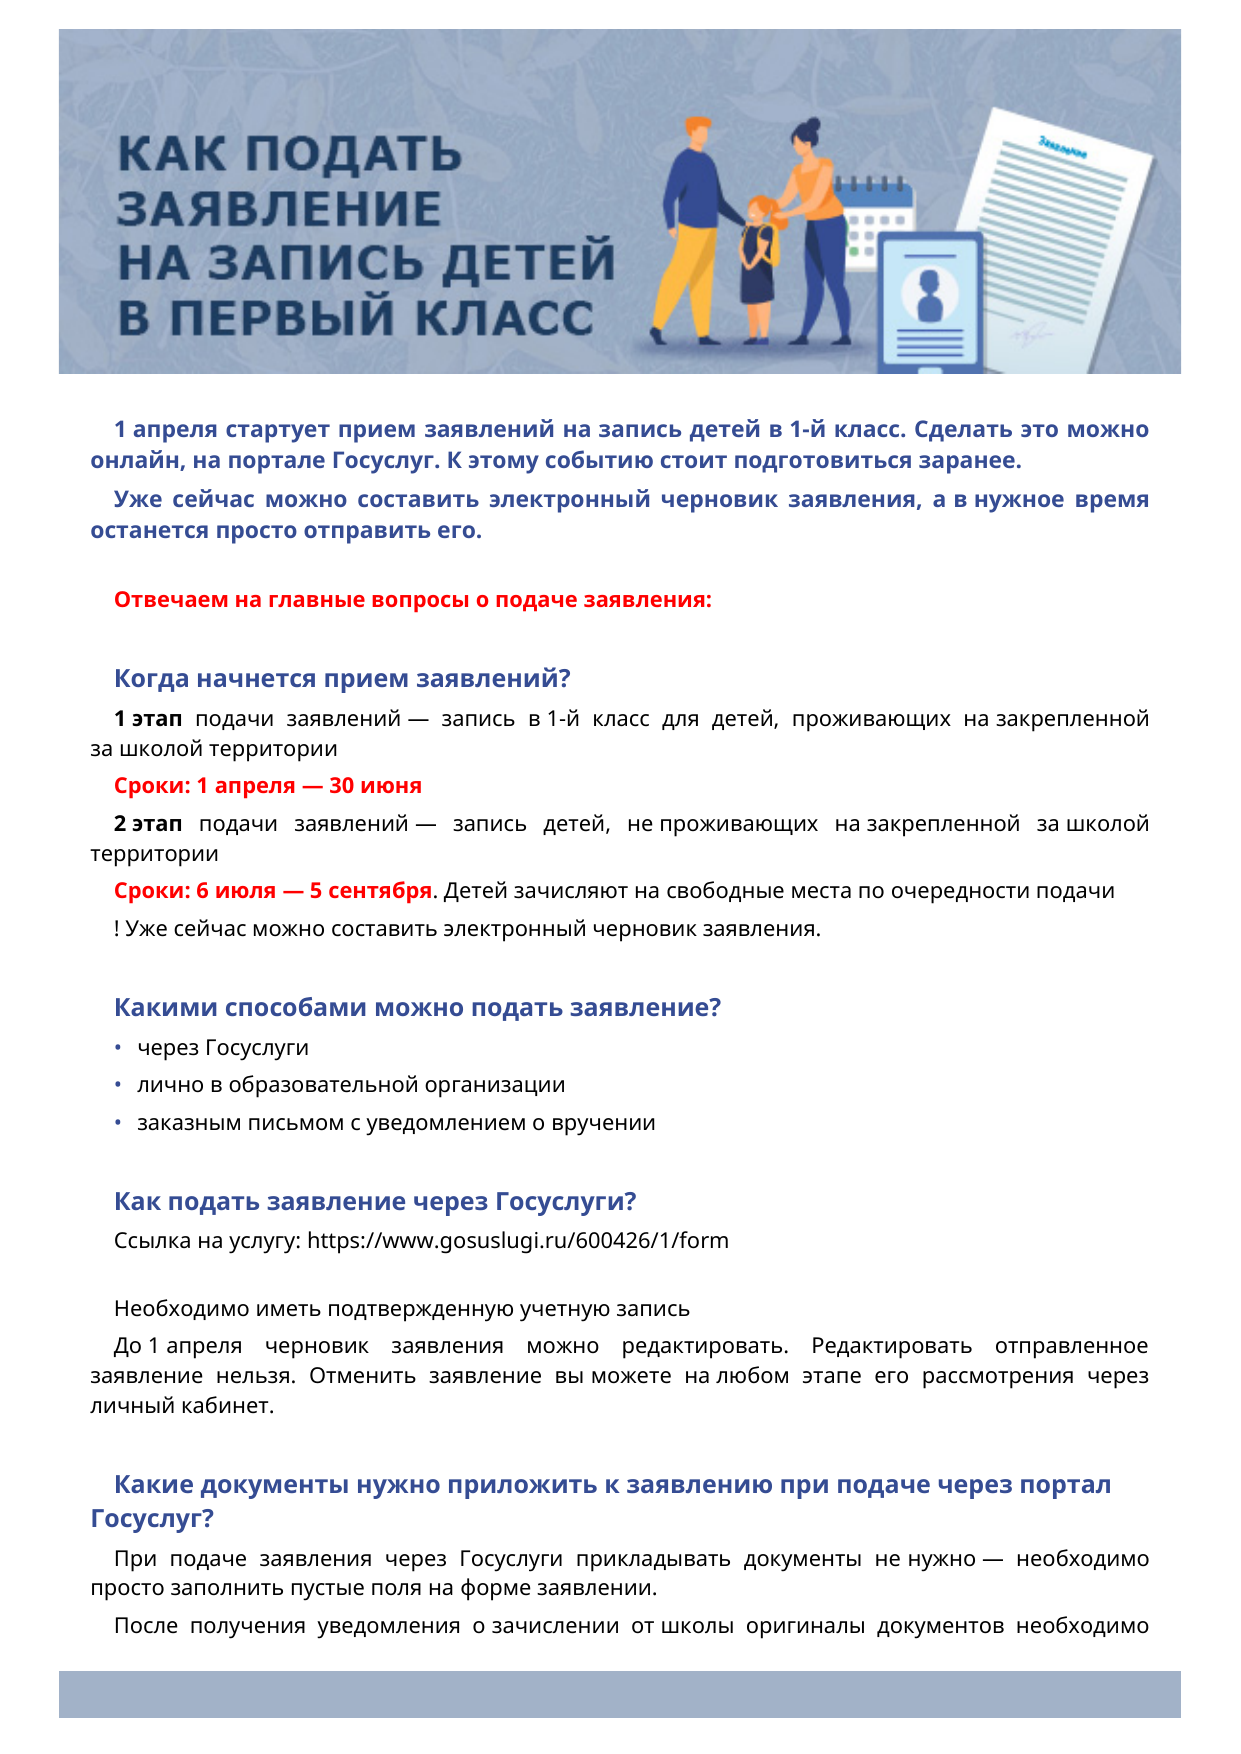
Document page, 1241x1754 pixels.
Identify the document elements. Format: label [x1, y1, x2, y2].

picture [58, 29, 1182, 374]
